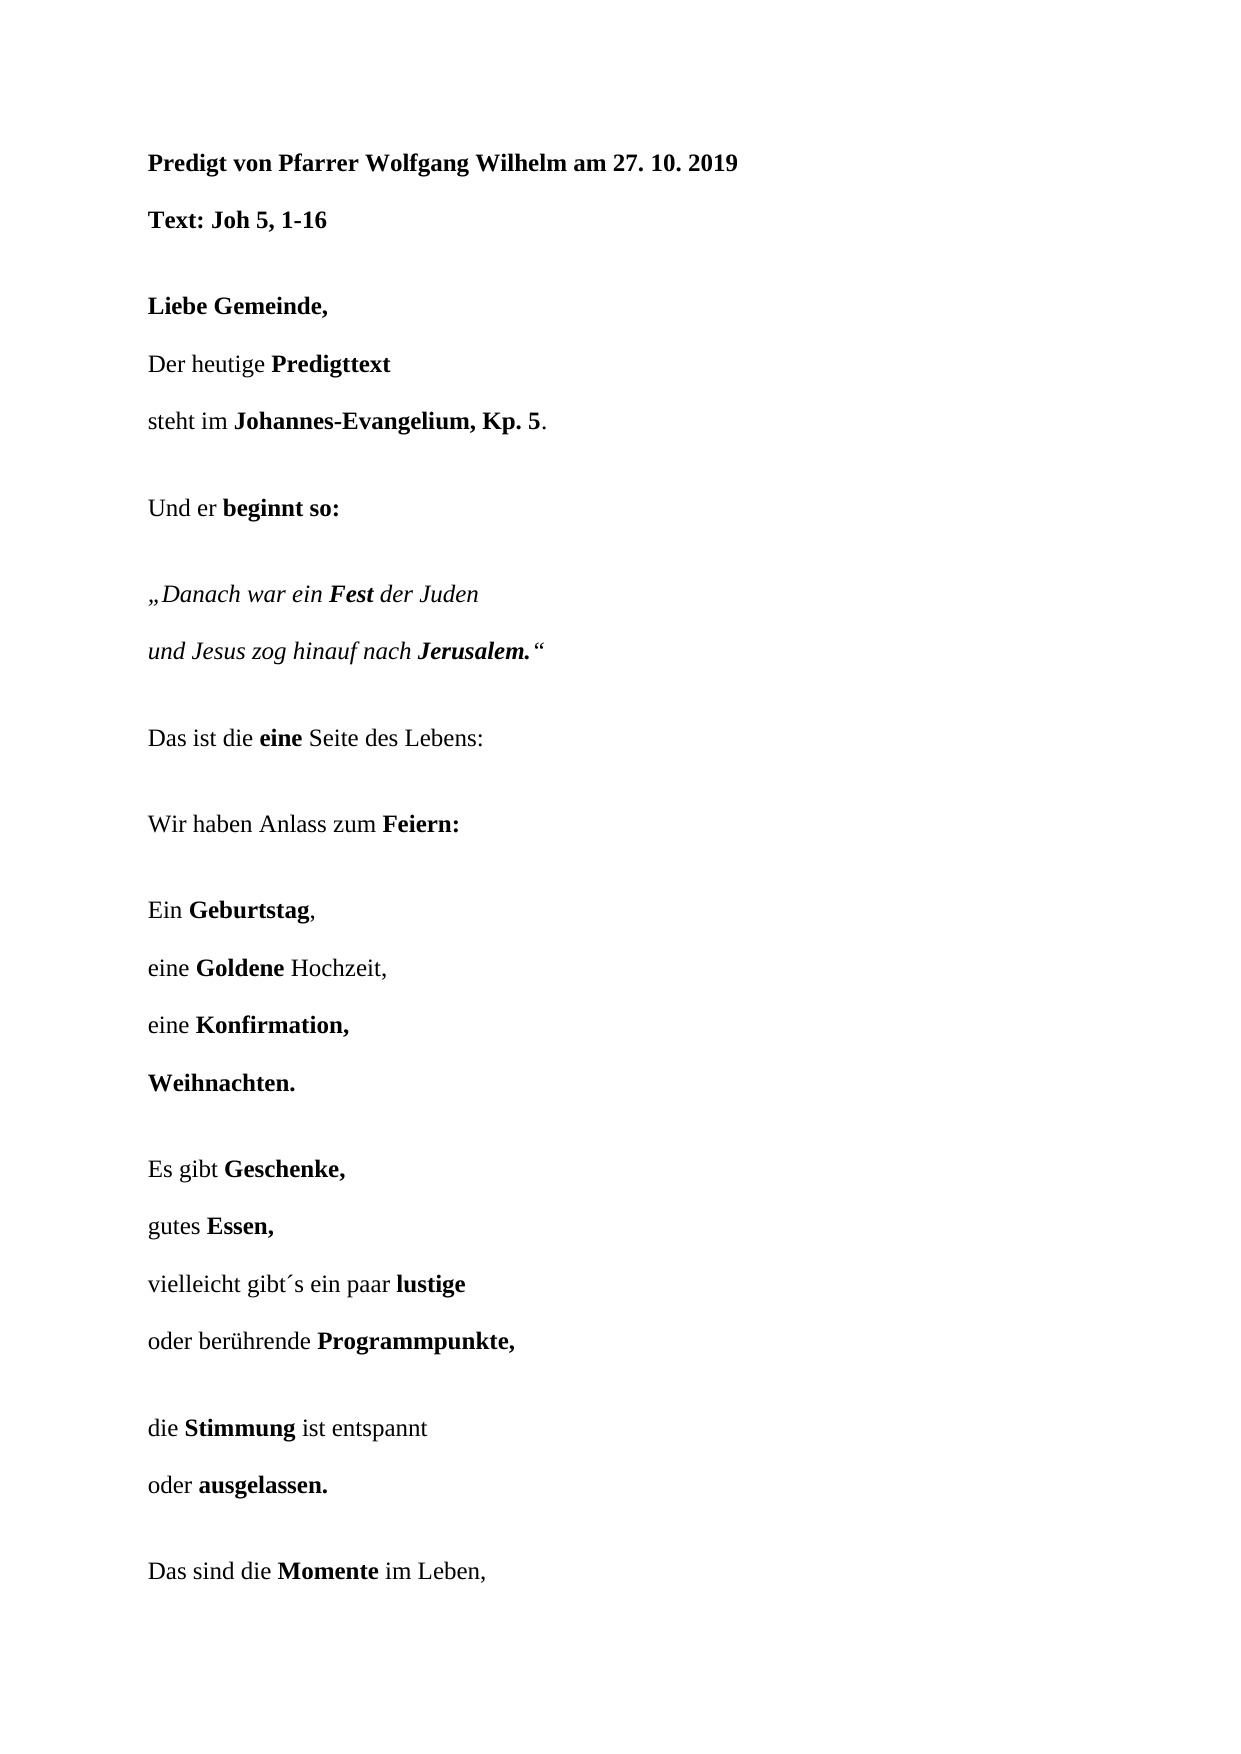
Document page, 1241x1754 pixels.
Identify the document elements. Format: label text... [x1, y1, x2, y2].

text Das sind die Momente im Leben, [148, 1556, 1093, 1585]
text oder berührende Programmpunkte, [148, 1326, 1093, 1355]
text Text: Joh 5, 1-16 [148, 205, 1093, 234]
text Es gibt Geschenke, [148, 1154, 1093, 1183]
text gutes Essen, [148, 1211, 1093, 1240]
text Ein Geburtstag, [148, 895, 1093, 924]
text Wir haben Anlass zum Feiern: [148, 809, 1093, 838]
text vielleicht gibt´s ein paar lustige [148, 1269, 1093, 1298]
text eine Goldene Hochzeit, [148, 953, 1093, 981]
text und Jesus zog hinauf nach Jerusalem.“ [148, 636, 1093, 665]
text oder ausgelassen. [148, 1470, 1093, 1499]
text Der heutige Predigttext [148, 349, 1093, 378]
text Predigt von Pfarrer Wolfgang Wilhelm am 27. 10. 2019 [148, 148, 1093, 176]
text steht im Johannes-Evangelium, Kp. 5. [148, 406, 1093, 435]
text Das ist die eine Seite des Lebens: [148, 723, 1093, 751]
text Weihnachten. [148, 1068, 1093, 1096]
text „Danach war ein Fest der Juden [148, 579, 1093, 608]
text Liebe Gemeinde, [148, 291, 1093, 320]
text die Stimmung ist entspannt [148, 1413, 1093, 1441]
text eine Konfirmation, [148, 1010, 1093, 1039]
text Und er beginnt so: [148, 493, 1093, 521]
